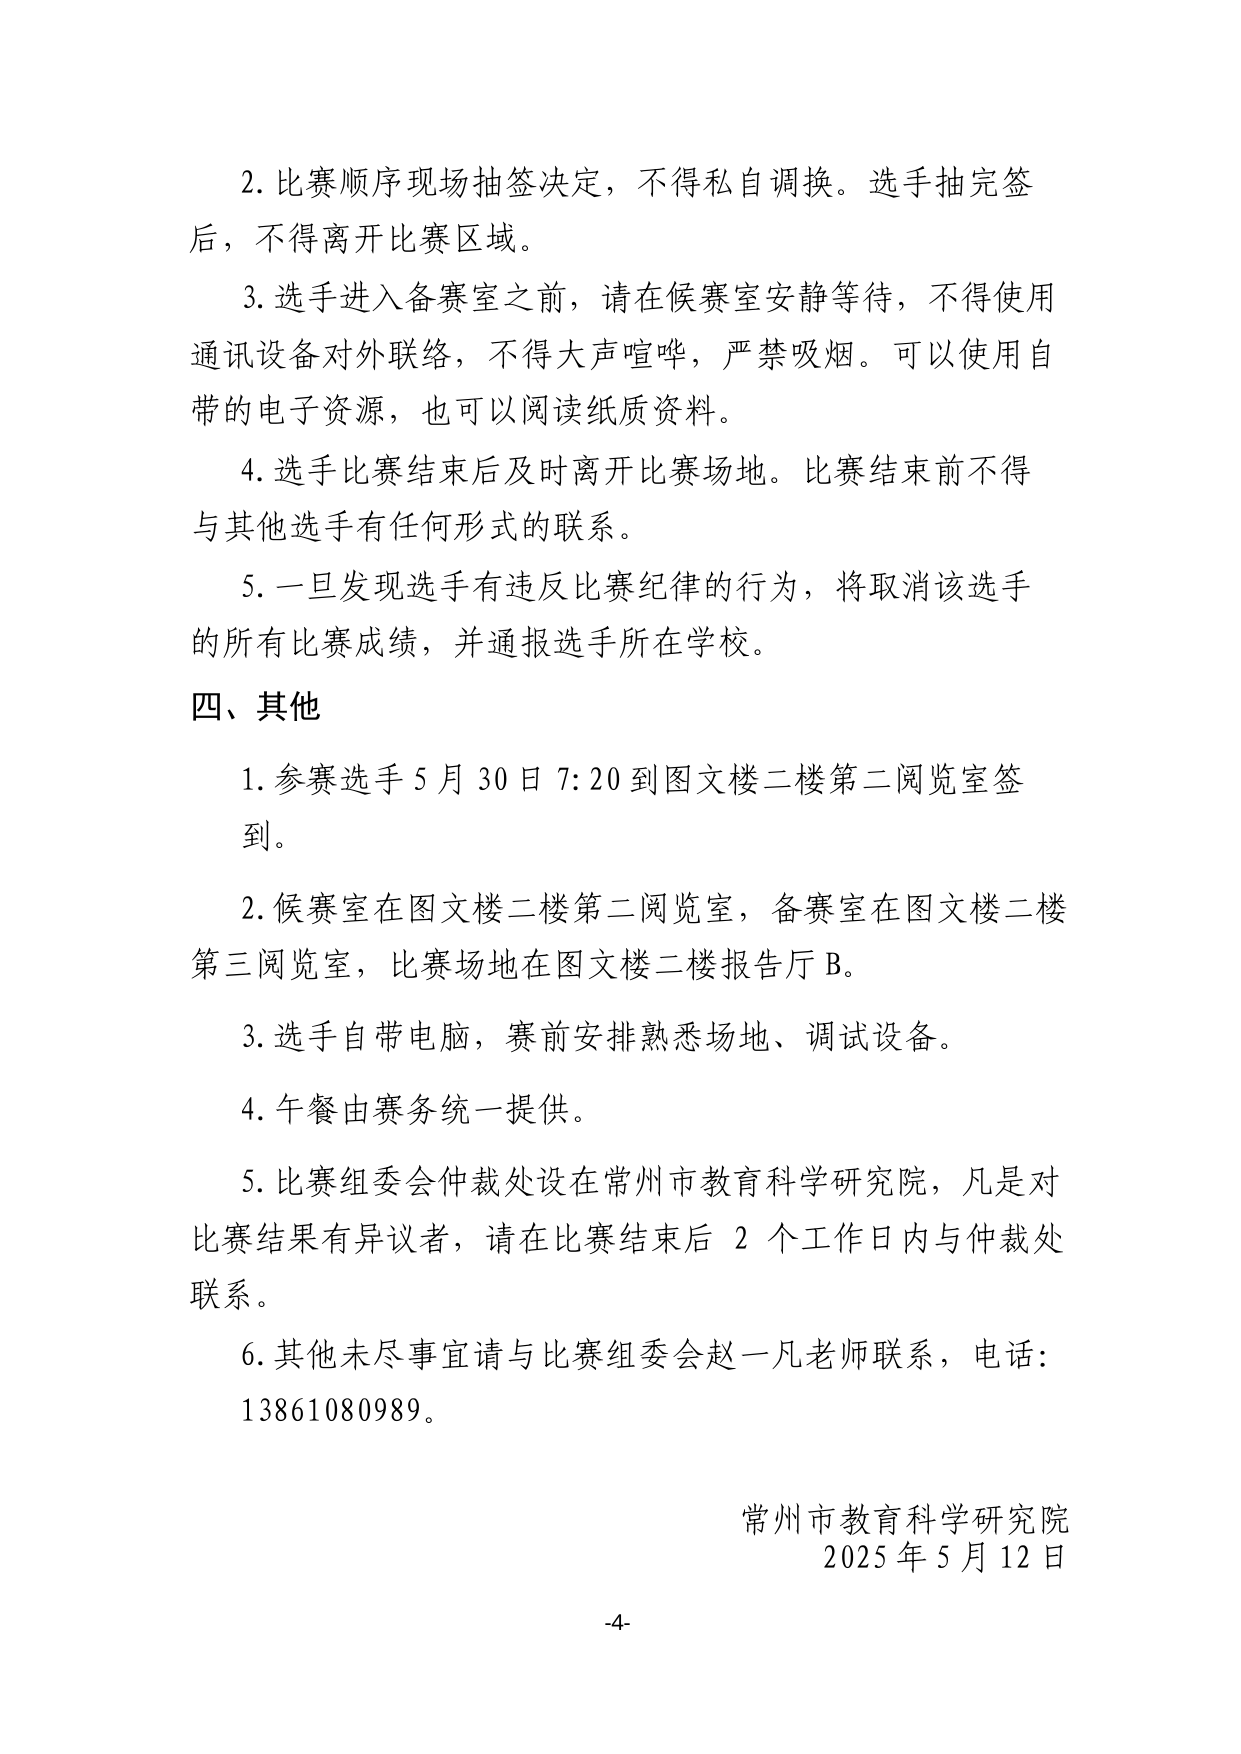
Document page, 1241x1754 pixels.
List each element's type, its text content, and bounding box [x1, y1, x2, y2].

text 6.其他未尽事宜请与比赛组委会赵一凡老师联系，电话：13861080989。 [239, 1321, 1072, 1434]
text 5.一旦发现选手有违反比赛纪律的行为，将取消该选手的所有比赛成绩，并通报选手所在学校。 [189, 553, 1053, 666]
text 2025年5月12日 [186, 1536, 1072, 1574]
text 5.比赛组委会仲裁处设在常州市教育科学研究院，凡是对比赛结果有异议者，请在比赛结束后 2 个工作日内与仲裁处联系。 [188, 1149, 1072, 1318]
text 3.选手自带电脑，赛前安排熟悉场地、调试设备。 [239, 1004, 1001, 1060]
text 2.比赛顺序现场抽签决定，不得私自调换。选手抽完签后，不得离开比赛区域。 [188, 149, 1053, 262]
text 4.午餐由赛务统一提供。 [239, 1077, 1001, 1133]
text 常州市教育科学研究院 [186, 1498, 1072, 1536]
text 四、其他 [190, 674, 1072, 730]
text 3.选手进入备赛室之前，请在候赛室安静等待，不得使用通讯设备对外联络，不得大声喧哗，严禁吸烟。可以使用自带的电子资源，也可以阅读纸质资料。 [188, 265, 1059, 433]
text 4.选手比赛结束后及时离开比赛场地。比赛结束前不得与其他选手有任何形式的联系。 [190, 437, 1053, 550]
text 2.候赛室在图文楼二楼第二阅览室，备赛室在图文楼二楼第三阅览室，比赛场地在图文楼二楼报告厅B。 [188, 875, 1072, 987]
text 1.参赛选手5月30日7:20到图文楼二楼第二阅览室签到。 [240, 747, 1072, 859]
